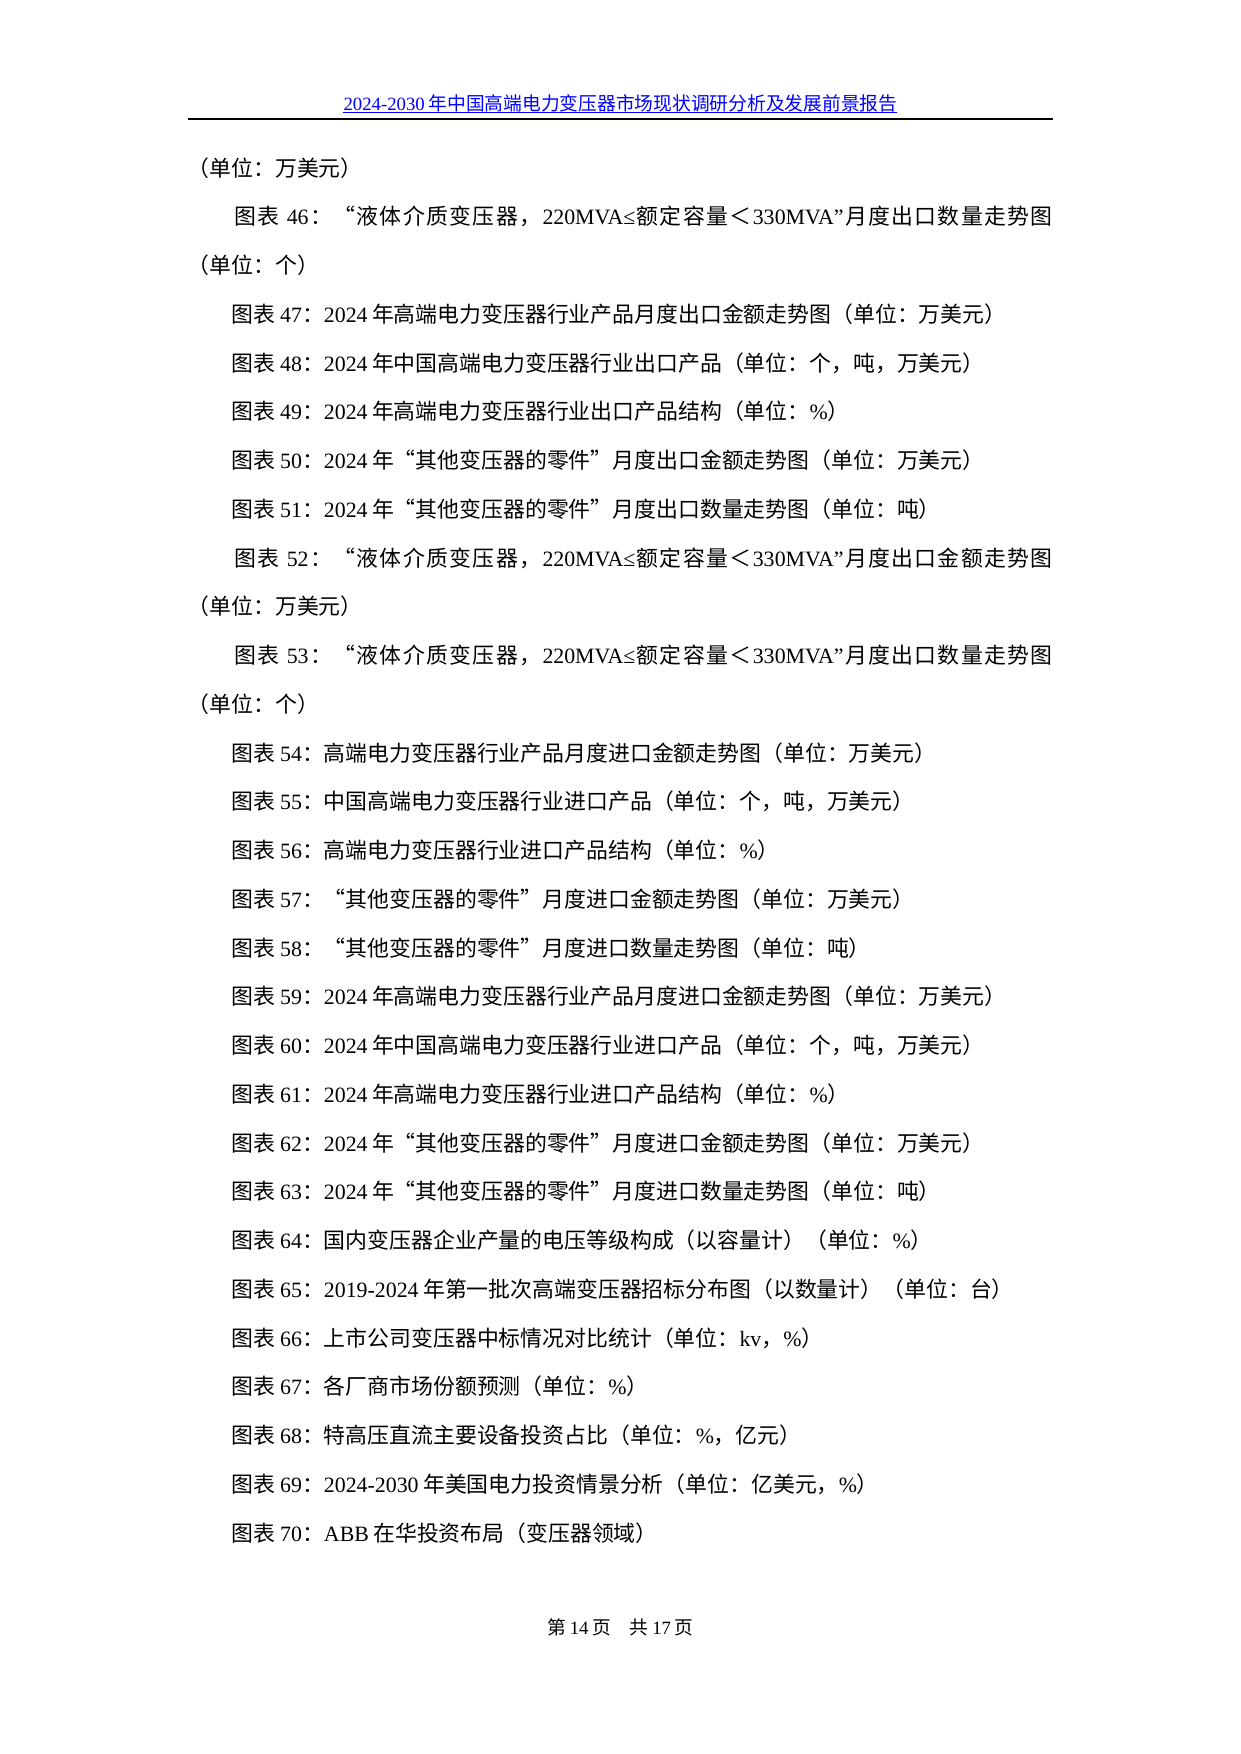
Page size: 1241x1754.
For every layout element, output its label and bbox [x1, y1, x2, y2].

text [187, 150, 1053, 1548]
